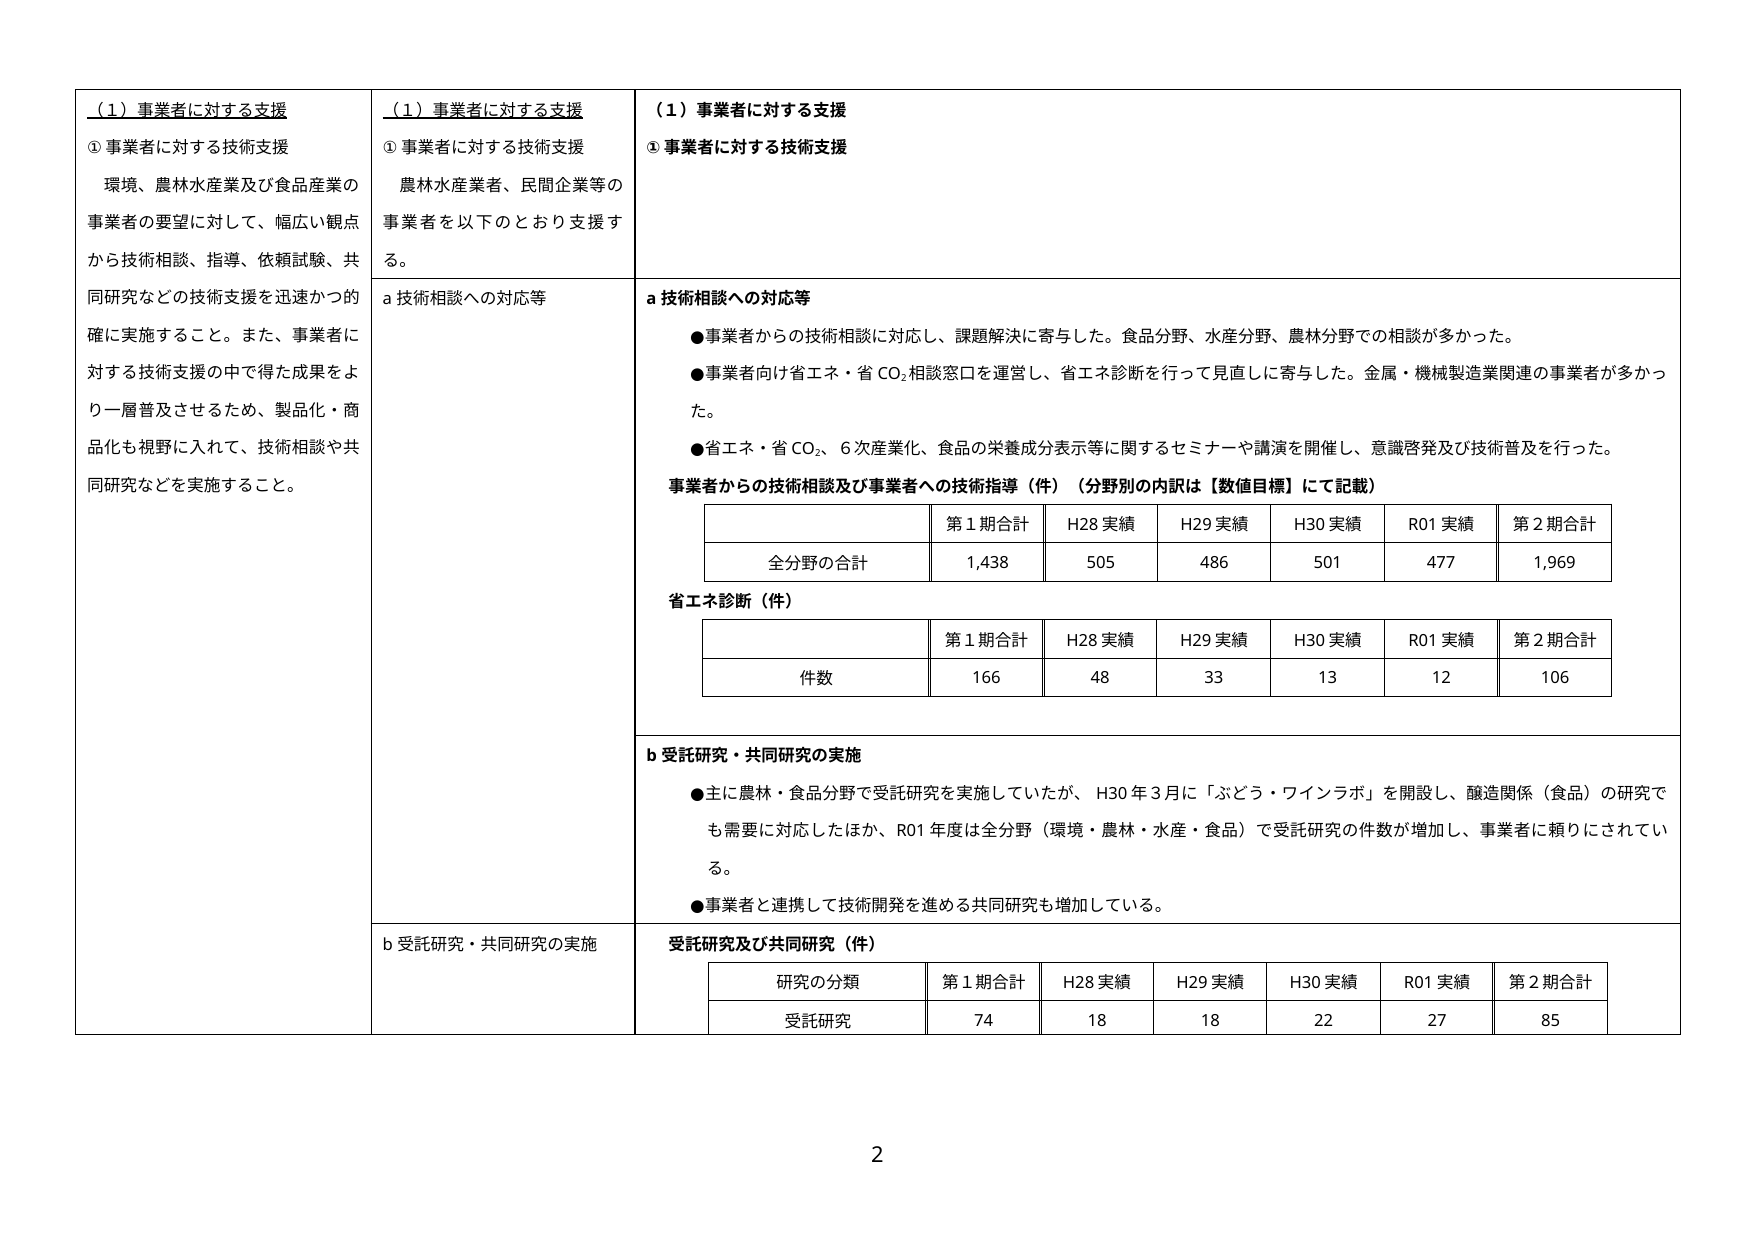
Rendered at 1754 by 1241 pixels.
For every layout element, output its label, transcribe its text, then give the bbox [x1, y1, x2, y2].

table_cell a 技術相談への対応等 ●事業者からの技術相談に対応し、課題解決に寄与した。食品分野、水産分野、農林分野での相談が多かった。 ●事業者向け省エネ・省CO2相談窓口を運営し、省エネ診断を行って見直しに寄与した。金属・機械製造業関連の事業者が多かった。 ●省エネ・省CO2、６次産業化、食品の栄養成分表示等に関するセミナーや講演を開催し、意識啓発及び技術普及を行った。 事業者からの技術相談及び事業者への技術指導（件）（分野別の内訳は【数値目標】にて記載） 省エネ診断（件） [636, 279, 1680, 735]
table_cell a 技術相談への対応等 [372, 279, 634, 923]
table_cell 受託研究及び共同研究（件） [636, 924, 1680, 1034]
table_cell b 受託研究・共同研究の実施 [372, 924, 634, 1034]
table_cell （１）事業者に対する支援 ①事業者に対する技術支援 環境、農林水産業及び食品産業の事業者の要望に対して、幅広い観点から技術相談、指導、依頼試験、共同研究などの技術支援を迅速かつ的確に実施すること。また、事業者に対する技術支援の中で得た成果をより一層普及させるため、製品化・商品化も視野に入れて、技術相談や共同研究などを実施すること。 [76, 90, 371, 1034]
table_cell b 受託研究・共同研究の実施 ●主に農林・食品分野で受託研究を実施していたが、 H30年３月に「ぶどう・ワインラボ」を開設し、醸造関係（食品）の研究でも需要に対応したほか、R01年度は全分野（環境・農林・水産・食品）で受託研究の件数が増加し、事業者に頼りにされている。 ●事業者と連携して技術開発を進める共同研究も増加している。 [636, 736, 1680, 923]
table_cell （１）事業者に対する支援 ①事業者に対する技術支援 [636, 90, 1680, 277]
table_cell （１）事業者に対する支援 ①事業者に対する技術支援 農林水産業者、民間企業等の事業者を以下のとおり支援する。 [372, 90, 634, 277]
